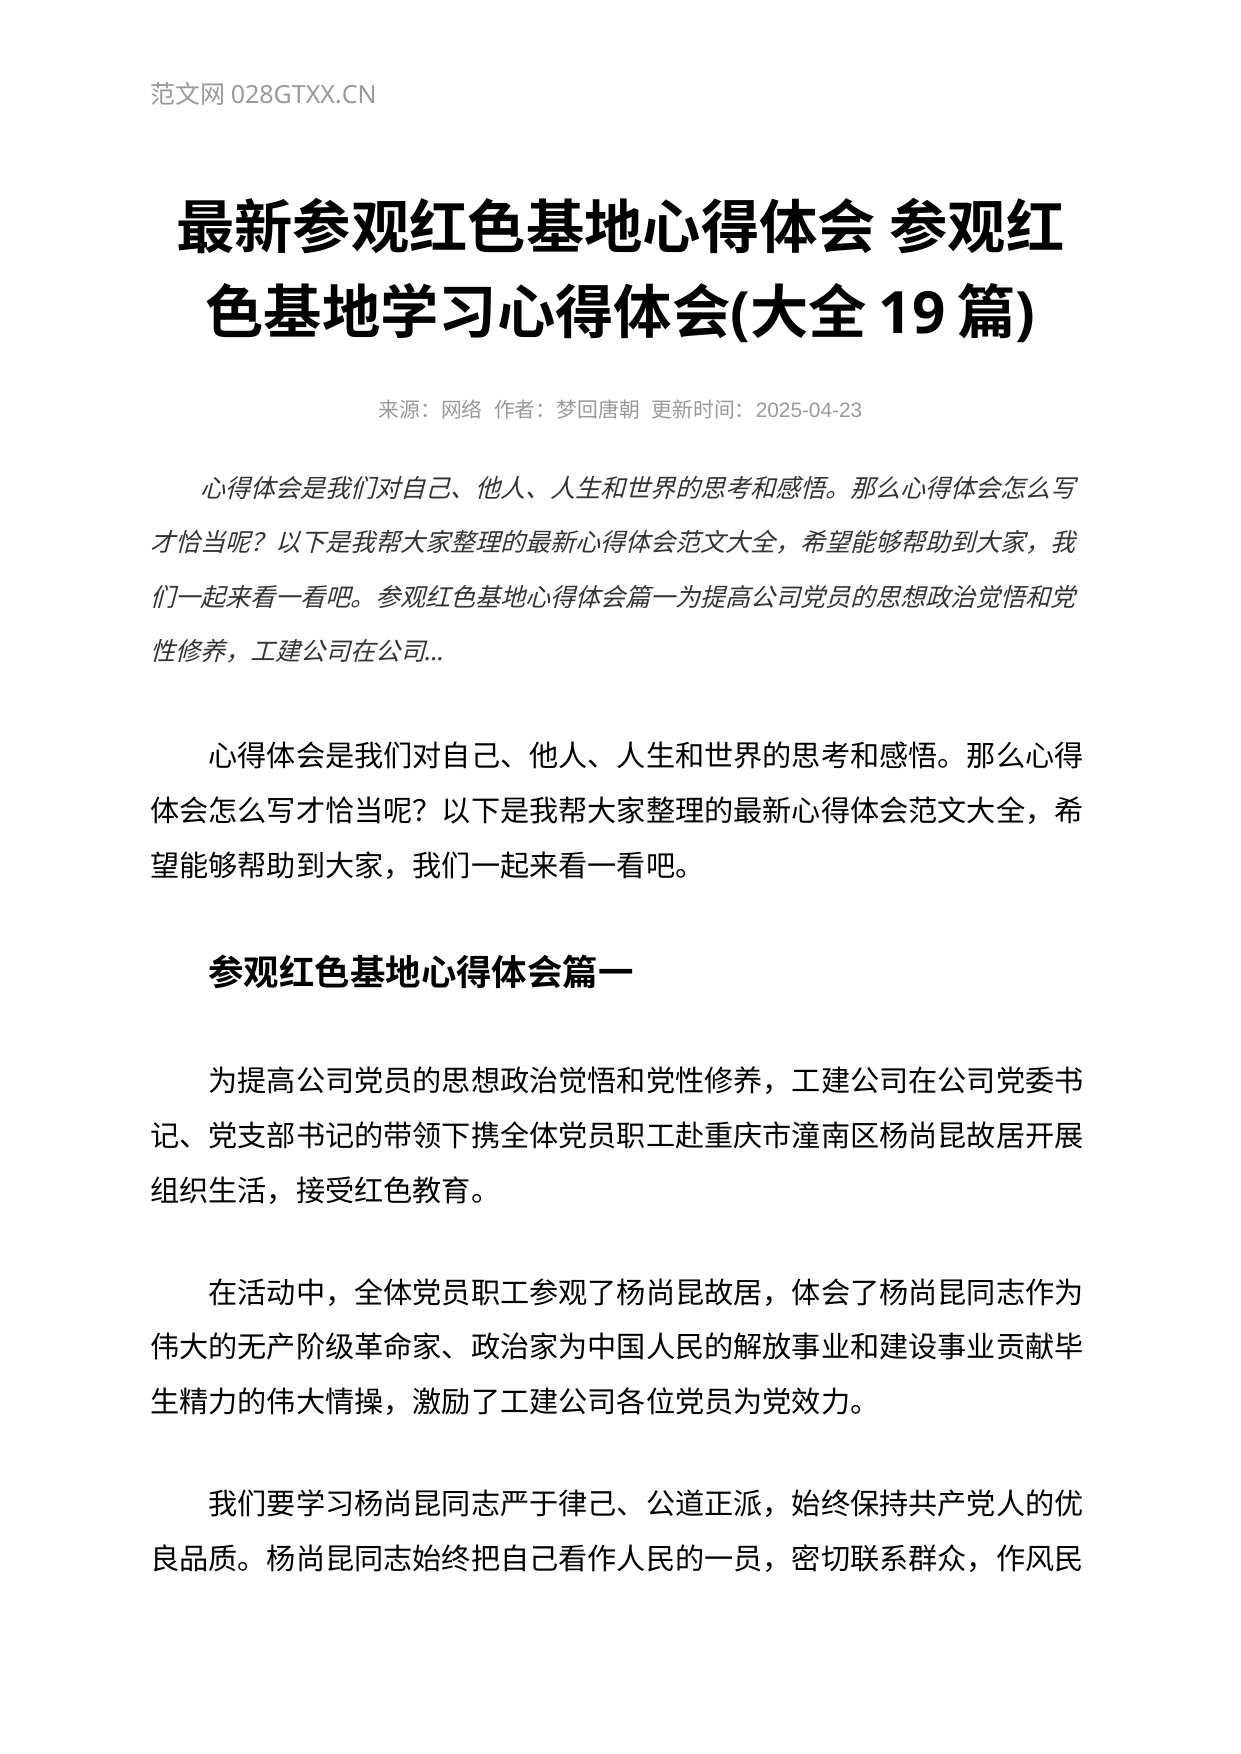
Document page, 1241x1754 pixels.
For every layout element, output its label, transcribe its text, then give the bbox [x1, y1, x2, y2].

subtitle 最新参观红色基地心得体会 参观红色基地学习心得体会(大全19篇) [150, 181, 1090, 351]
text 为提高公司党员的思想政治觉悟和党性修养，工建公司在公司党委书记、党支部书记的带领下携全体党员职工赴重庆市潼南区杨尚昆故居开展组织生活，接受红色教育。 [150, 1058, 1090, 1210]
text 参观红色基地心得体会篇一 [150, 944, 1090, 995]
text 在活动中，全体党员职工参观了杨尚昆故居，体会了杨尚昆同志作为伟大的无产阶级革命家、政治家为中国人民的解放事业和建设事业贡献毕生精力的伟大情操，激励了工建公司各位党员为党效力。 [150, 1269, 1090, 1421]
text 心得体会是我们对自己、他人、人生和世界的思考和感悟。那么心得体会怎么写才恰当呢？以下是我帮大家整理的最新心得体会范文大全，希望能够帮助到大家，我们一起来看一看吧。 [150, 733, 1090, 885]
text 来源：网络 作者：梦回唐朝 更新时间：2025-04-23 [150, 397, 1090, 421]
text 心得体会是我们对自己、他人、人生和世界的思考和感悟。那么心得体会怎么写才恰当呢？以下是我帮大家整理的最新心得体会范文大全，希望能够帮助到大家，我们一起来看一看吧。参观红色基地心得体会篇一为提高公司党员的思想政治觉悟和党性修养，工建公司在公司... [150, 468, 1090, 668]
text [150, 1481, 1090, 1578]
